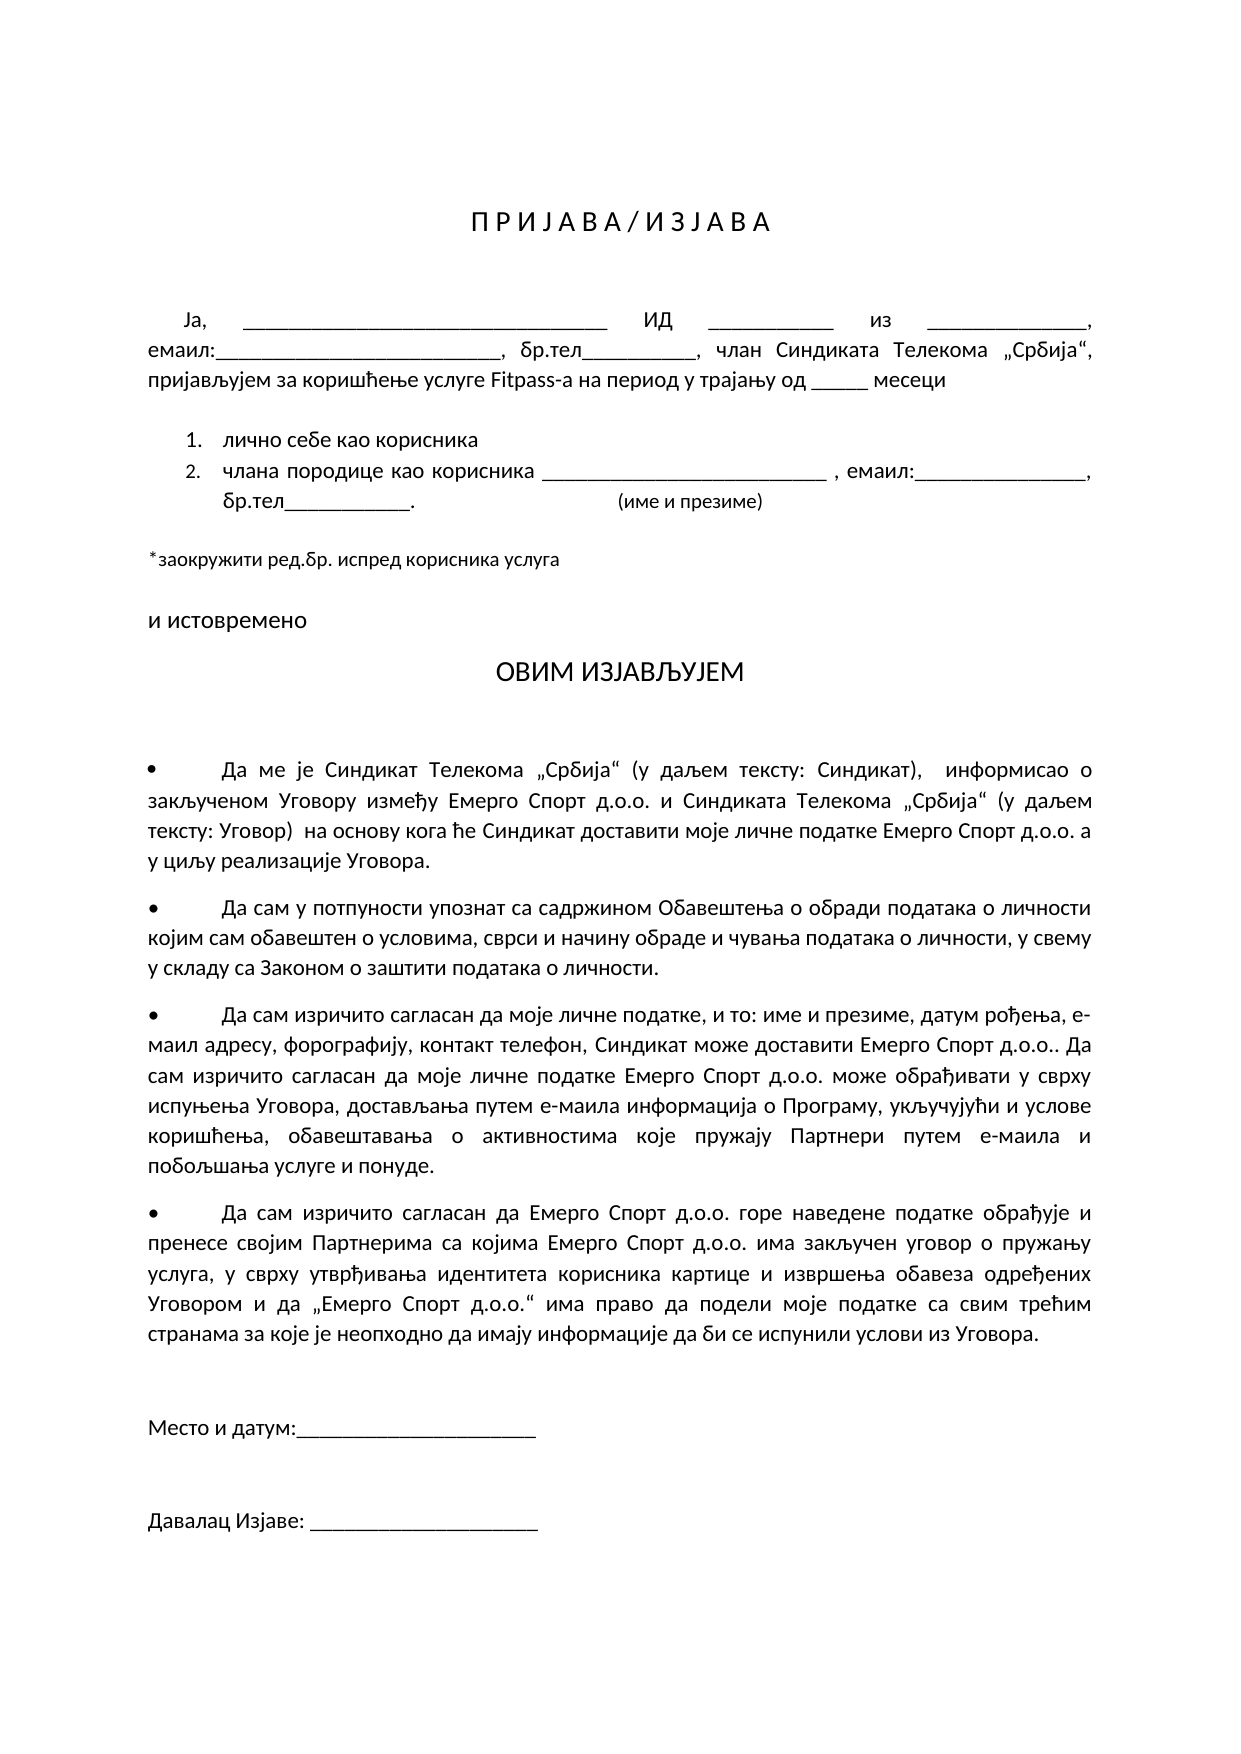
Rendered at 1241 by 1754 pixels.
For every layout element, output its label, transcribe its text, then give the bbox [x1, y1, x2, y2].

text • Да сам у потпуности упознат са садржином Обавештења о обради података о личности којим сам обавештен о условима, сврси и начину обраде и чувања података о личности, у свему у складу са Законом о заштити података о личности. [148, 893, 1093, 981]
text • Да сам изричито сагласан да моје личне податке, и то: име и презиме, датум рођења, е-маил адресу, форографију, контакт телефон, Синдикат може доставити Емерго Спорт д.о.о.. Да сам изричито сагласан да моје личне податке Емерго Спорт д.о.о. може обрађивати у сврху испуњења Уговора, достављања путем е-маила информација о Програму, укључујући и услове коришћења, обавештавања о активностима које пружају Партнери путем е-маила и побољшања услуге и понуде. [148, 1000, 1093, 1179]
list Да ме је Синдикат Телекома „Србија“ (у даљем тексту: Синдикат), информисао о закљученом Уговору између Емерго Спорт д.о.о. и Синдиката Телекома „Србија“ (у даљем тексту: Уговор) на основу кога ће Синдикат доставити моје личне податке Емерго Спорт д.о.о. а у циљу реализације Уговора. [148, 756, 1093, 874]
text П Р И Ј А В А / И З Ј А В А [148, 203, 1093, 238]
text Место и датум:_____________________ [148, 1413, 1093, 1441]
text и истовремено [148, 604, 1093, 634]
text Давалац Изјаве: ____________________ [148, 1507, 1093, 1534]
text Ја, ________________________________ ИД ___________ из ______________, емаил:_________________________, бр.тел__________, члан Синдиката Телекома „Србија“, пријављујем за коришћење услуге Fitpass-а на период у трајању од _____ месеци [148, 305, 1093, 393]
text *заокружити ред.бр. испред корисника услуга [148, 546, 1093, 572]
list лично себе као корисника [185, 426, 1093, 453]
list члана породице као корисника _________________________ , емаил:_______________, бр.тел___________. (име и презиме) [185, 456, 1093, 514]
text ОВИМ ИЗЈАВЉУЈЕМ [148, 653, 1093, 689]
text • Да сам изричито сагласан да Емерго Спорт д.о.о. горе наведене податке обрађује и пренесе својим Партнерима са којима Емерго Спорт д.о.о. има закључен уговор о пружању услуга, у сврху утврђивања идентитета корисника картице и извршења обавеза одређених Уговором и да „Емерго Спорт д.о.о.“ има право да подели моје податке са свим трећим странама за које је неопходно да имају информације да би се испунили услови из Уговора. [148, 1198, 1093, 1347]
